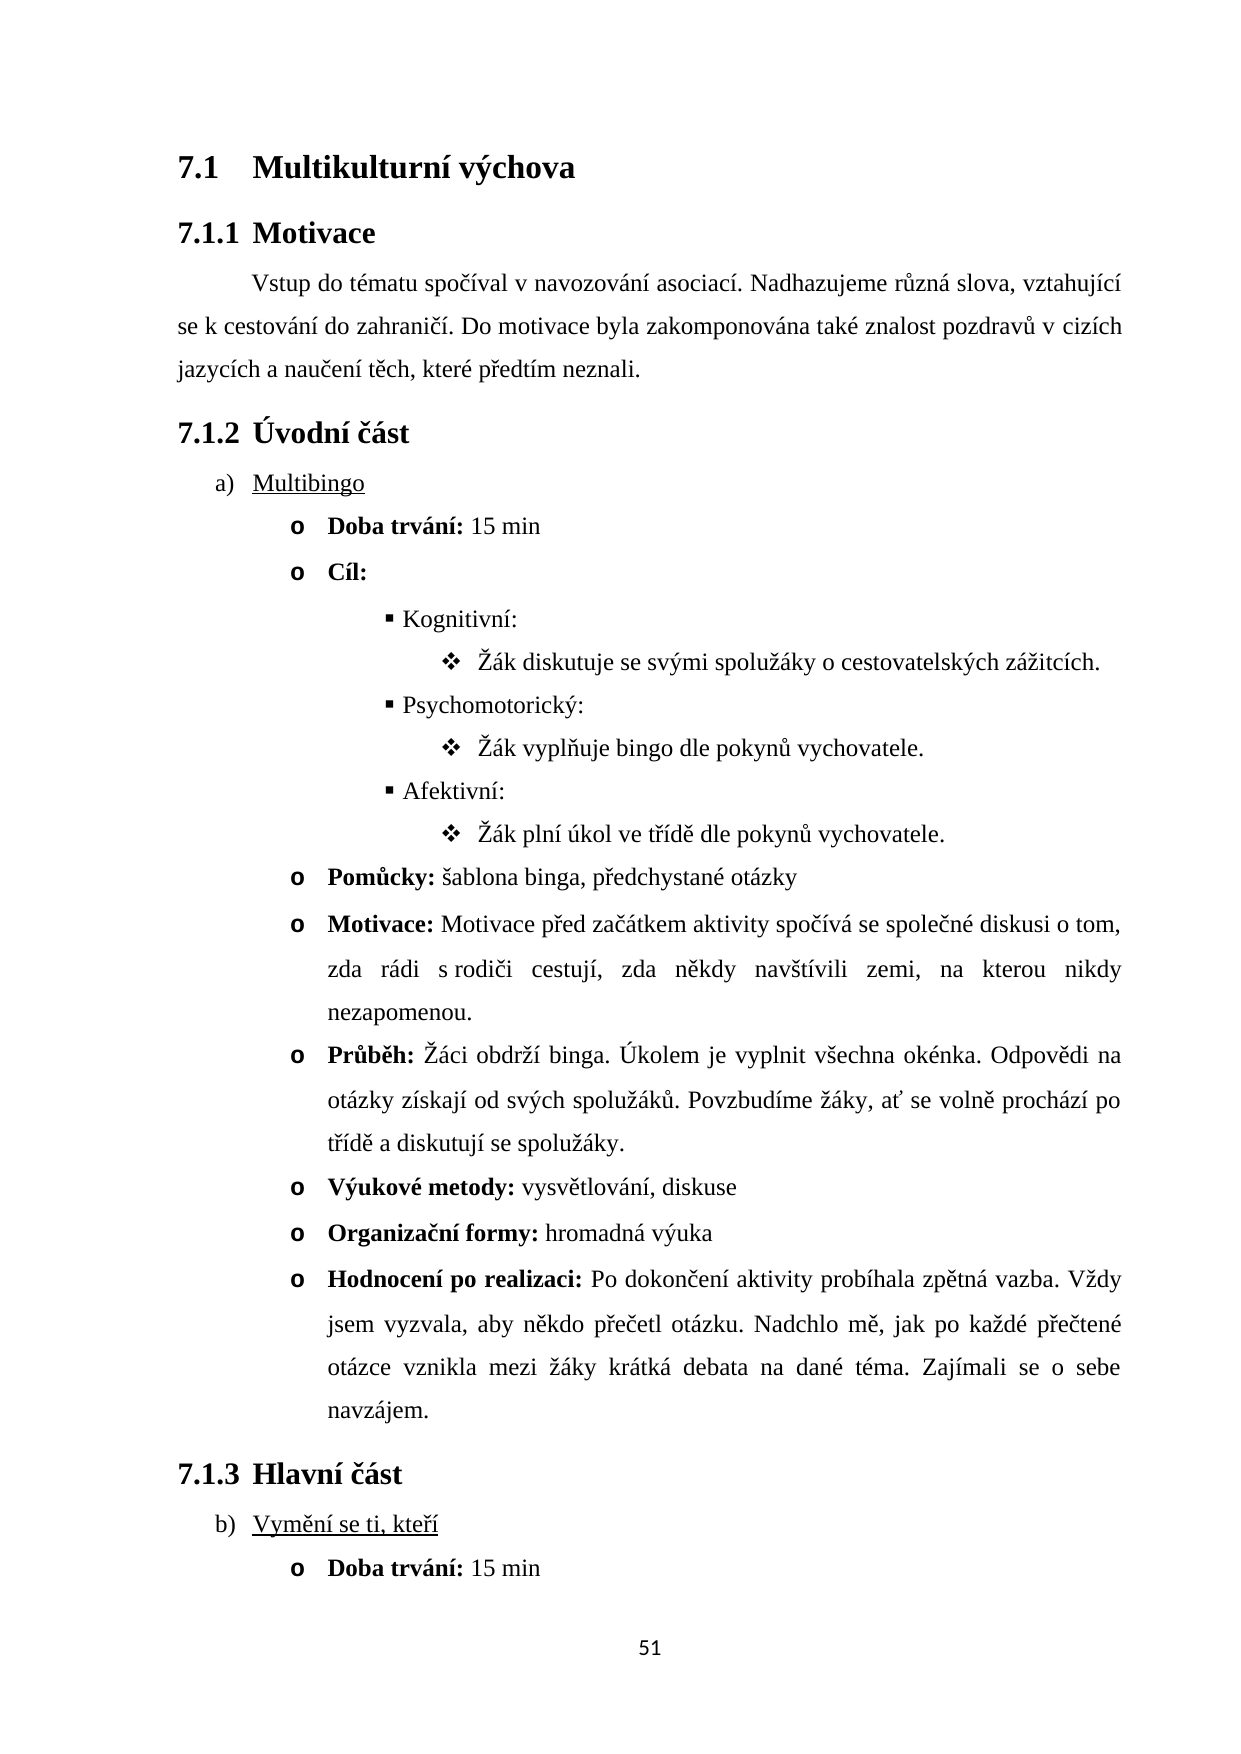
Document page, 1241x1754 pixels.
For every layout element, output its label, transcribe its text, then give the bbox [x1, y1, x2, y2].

list Multibingo [215, 468, 1122, 497]
list Výukové metody: vysvětlování, diskuse [290, 1172, 1122, 1202]
list Žák vyplňuje bingo dle pokynů vychovatele. [440, 733, 1122, 762]
list Doba trvání: 15 min [290, 511, 1122, 542]
list Organizační formy: hromadná výuka [290, 1218, 1122, 1249]
subtitle Hlavní část [177, 1456, 1122, 1492]
list Žák plní úkol ve třídě dle pokynů vychovatele. [440, 819, 1122, 848]
list Kognitivní: [383, 604, 1122, 632]
subtitle Motivace [177, 214, 1122, 250]
list Pomůcky: šablona binga, předchystané otázky [290, 862, 1122, 893]
subtitle Úvodní část [177, 414, 1122, 450]
list Hodnocení po realizaci: Po dokončení aktivity probíhala zpětná vazba. Vždy jsem vyzvala, aby někdo přečetl otázku. Nadchlo mě, jak po každé přečtené otázce vznikla mezi žáky krátká debata na dané téma. Zajímali se o sebe navzájem. [290, 1264, 1122, 1424]
list Vymění se ti, kteří [215, 1509, 1122, 1538]
subtitle Multikulturní výchova [177, 148, 1122, 186]
list Afektivní: [383, 776, 1122, 805]
list Doba trvání: 15 min [290, 1553, 1122, 1583]
list Psychomotorický: [383, 690, 1122, 719]
list Motivace: Motivace před začátkem aktivity spočívá se společné diskusi o tom, zda rádi s rodiči cestují, zda někdy navštívili zemi, na kterou nikdy nezapomenou. [290, 909, 1122, 1026]
list Průběh: Žáci obdrží binga. Úkolem je vyplnit všechna okénka. Odpovědi na otázky získají od svých spolužáků. Povzbudíme žáky, ať se volně prochází po třídě a diskutují se spolužáky. [290, 1040, 1122, 1157]
list Žák diskutuje se svými spolužáky o cestovatelských zážitcích. [440, 647, 1122, 676]
text Vstup do tématu spočíval v navozování asociací. Nadhazujeme různá slova, vztahující se k cestování do zahraničí. Do motivace byla zakomponována také znalost pozdravů v cizích jazycích a naučení těch, které předtím neznali. [177, 268, 1122, 383]
list Cíl: [290, 557, 1122, 588]
